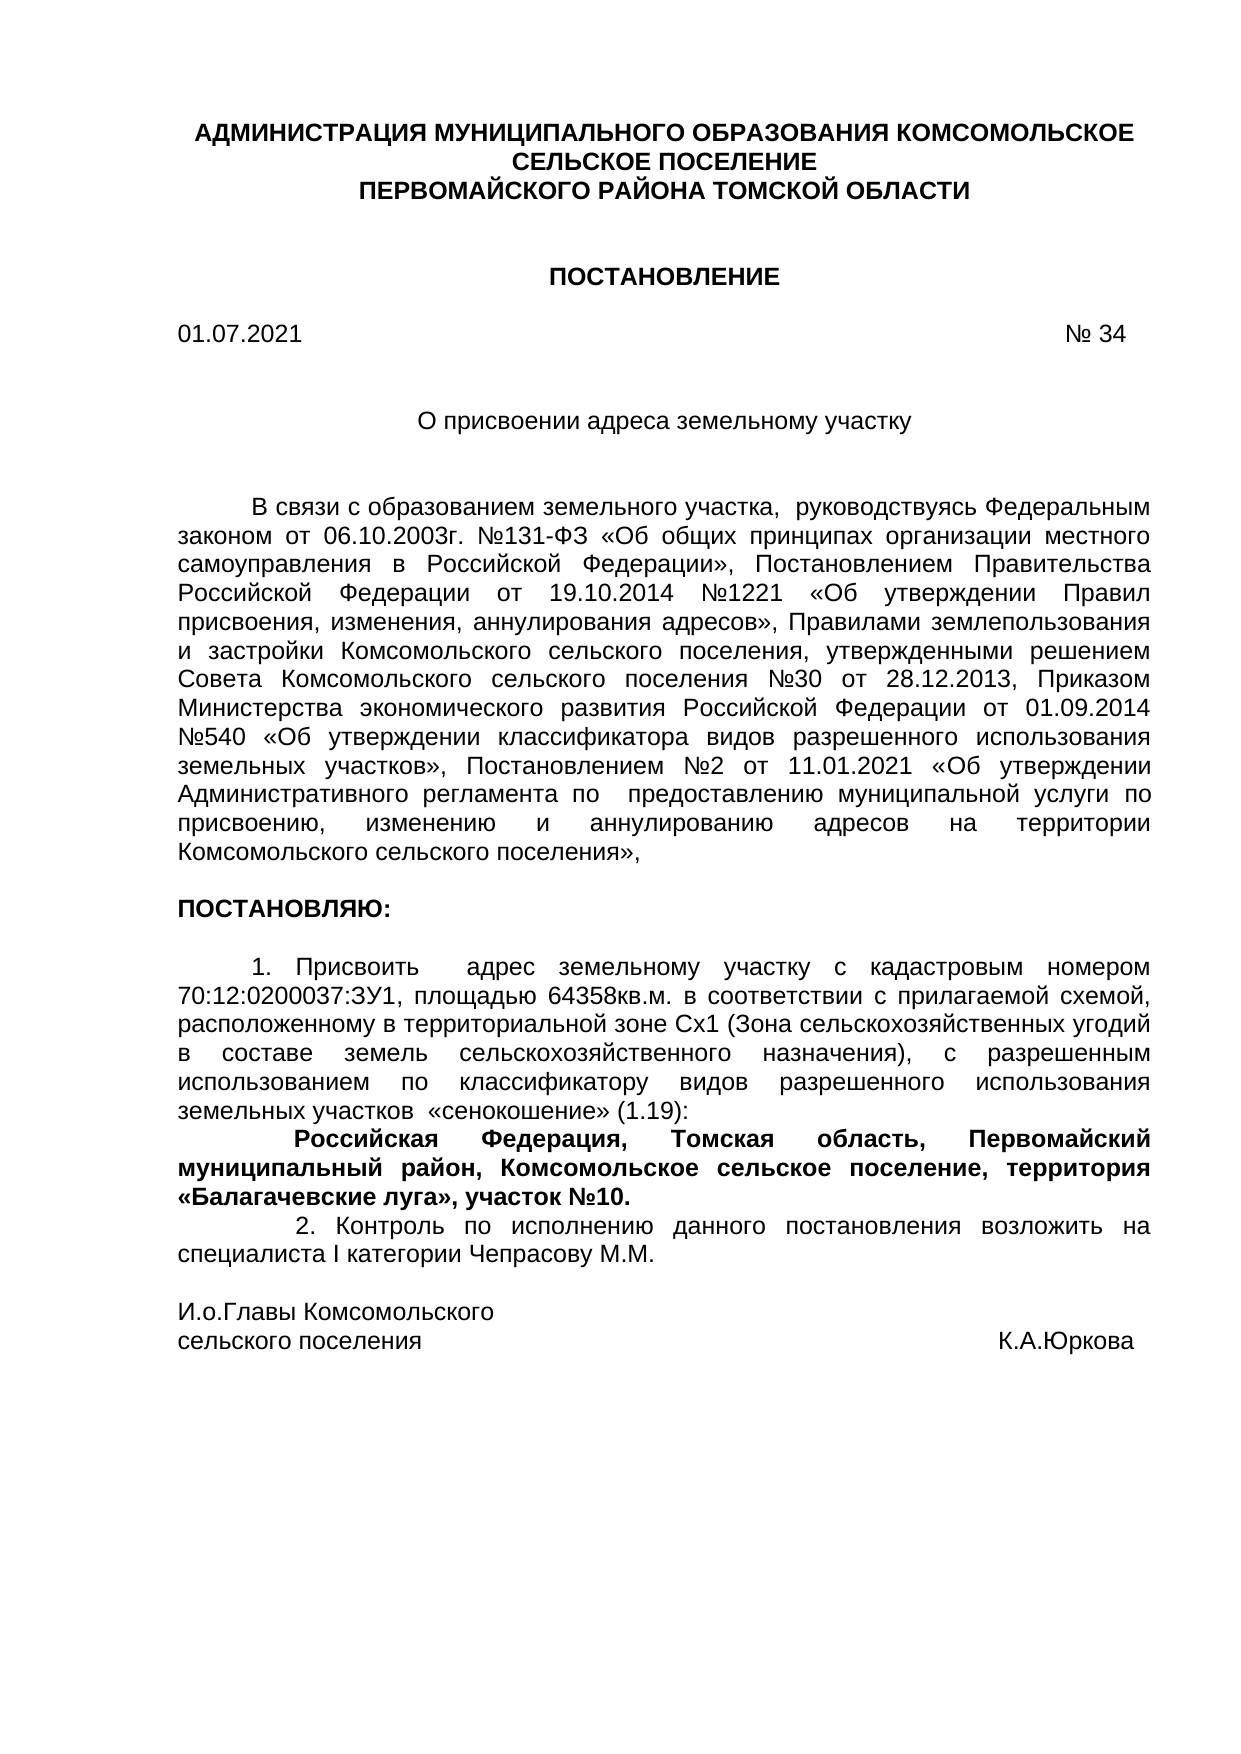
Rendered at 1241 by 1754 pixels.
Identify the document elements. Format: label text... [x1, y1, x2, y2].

text Российская Федерация, Томская область, Первомайский муниципальный район, Комсомольское сельское поселение, территория «Балагачевские луга», участок №10. [177, 1124, 1152, 1211]
text АДМИНИСТРАЦИЯ МУНИЦИПАЛЬНОГО ОБРАЗОВАНИЯ КОМСОМОЛЬСКОЕ СЕЛЬСКОЕ ПОСЕЛЕНИЕ [177, 118, 1152, 176]
text В связи с образованием земельного участка, руководствуясь Федеральным законом от 06.10.2003г. №131-ФЗ «Об общих принципах организации местного самоуправления в Российской Федерации», Постановлением Правительства Российской Федерации от 19.10.2014 №1221 «Об утверждении Правил присвоения, изменения, аннулирования адресов», Правилами землепользования и застройки Комсомольского сельского поселения, утвержденными решением Совета Комсомольского сельского поселения №30 от 28.12.2013, Приказом Министерства экономического развития Российской Федерации от 01.09.2014 №540 «Об утверждении классификатора видов разрешенного использования земельных участков», Постановлением №2 от 11.01.2021 «Об утверждении Административного регламента по предоставлению муниципальной услуги по присвоению, изменению и аннулированию адресов на территории Комсомольского сельского поселения», [177, 492, 1152, 866]
text сельского поселения К.А.Юркова [177, 1326, 1152, 1354]
text 1. Присвоить адрес земельному участку с кадастровым номером 70:12:0200037:ЗУ1, площадью 64358кв.м. в соответствии с прилагаемой схемой, расположенному в территориальной зоне Сх1 (Зона сельскохозяйственных угодий в составе земель сельскохозяйственного назначения), с разрешенным использованием по классификатору видов разрешенного использования земельных участков «сенокошение» (1.19): [177, 952, 1152, 1124]
subtitle ПОСТАНОВЛЕНИЕ [177, 262, 1152, 291]
text ПОСТАНОВЛЯЮ: [177, 894, 1152, 923]
text И.о.Главы Комсомольского [177, 1297, 1152, 1326]
text 2. Контроль по исполнению данного постановления возложить на специалиста I категории Чепрасову М.М. [177, 1211, 1152, 1268]
text ПЕРВОМАЙСКОГО РАЙОНА ТОМСКОЙ ОБЛАСТИ [177, 176, 1152, 204]
text 01.07.2021 № 34 [177, 319, 1152, 348]
text О присвоении адреса земельному участку [177, 406, 1152, 434]
